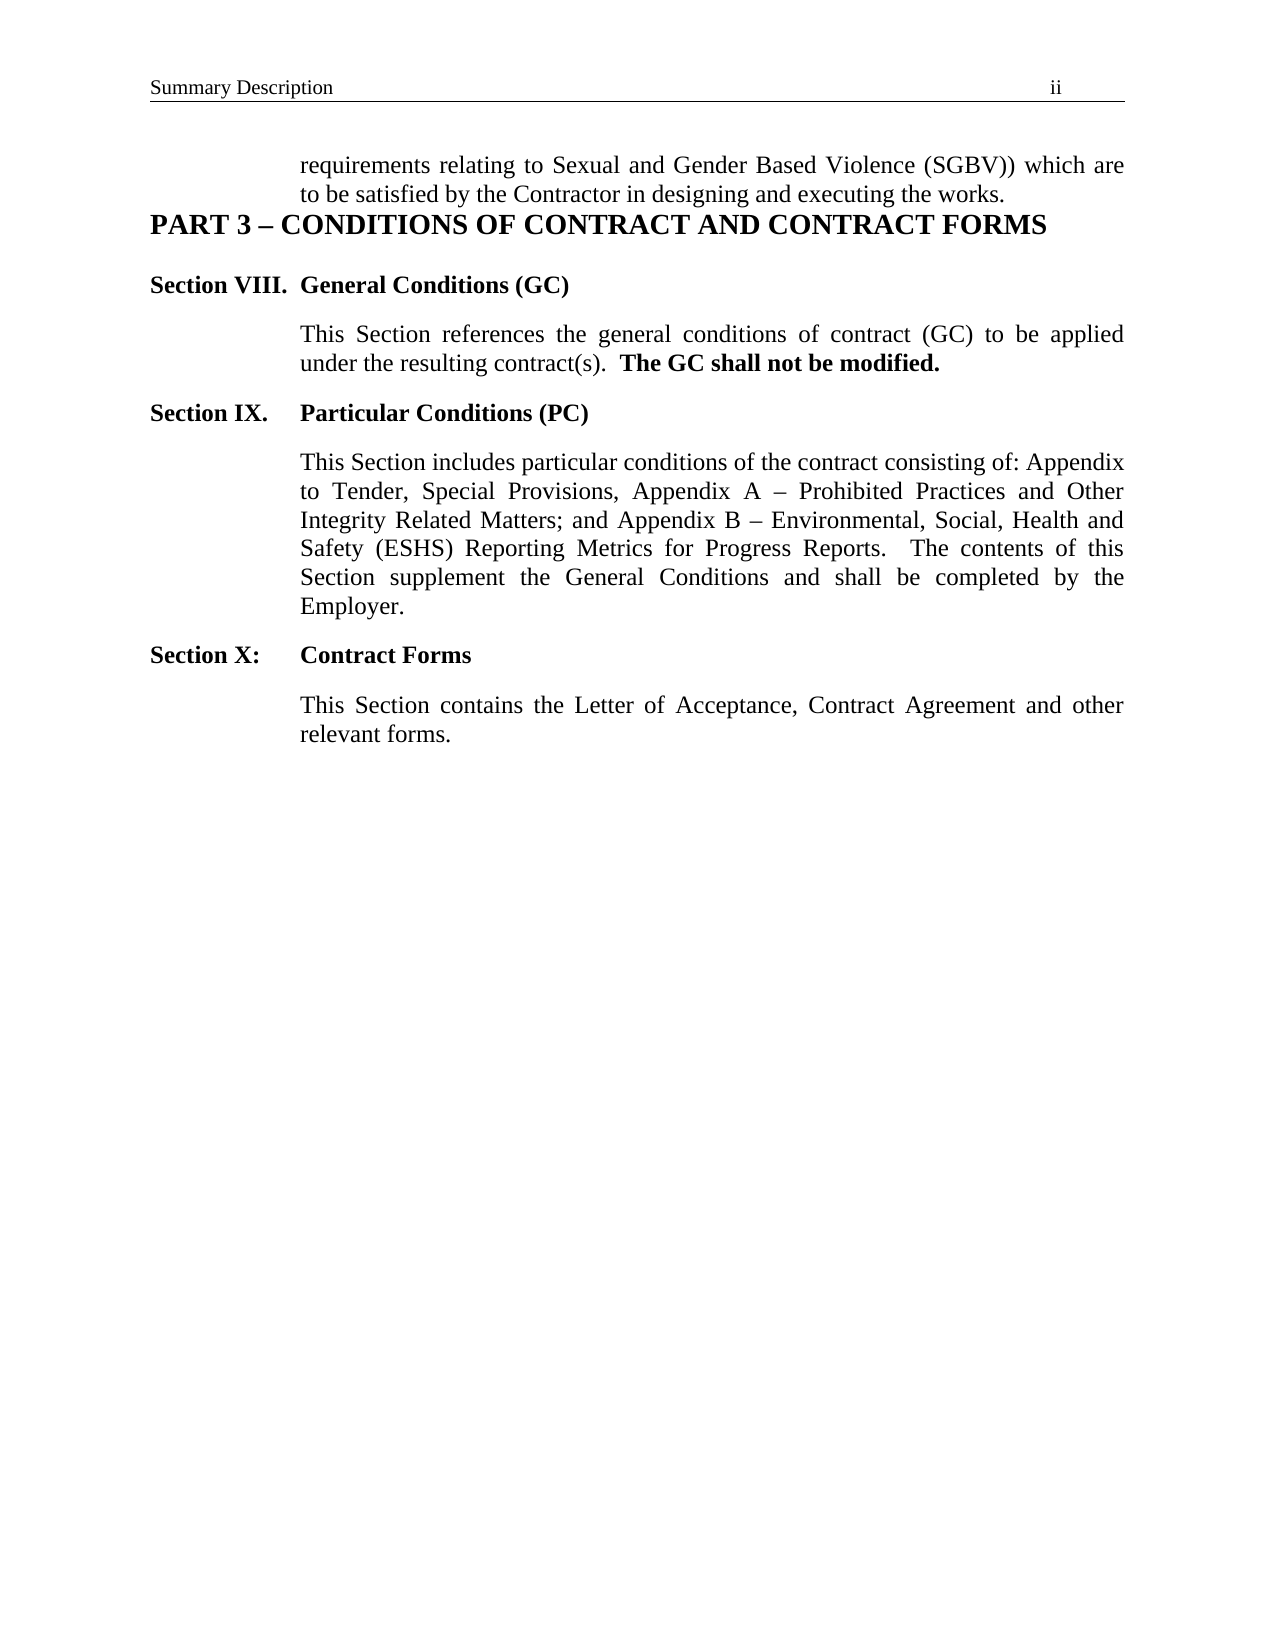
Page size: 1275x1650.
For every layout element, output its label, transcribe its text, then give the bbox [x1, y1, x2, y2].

list This Section contains the Letter of Acceptance, Contract Agreement and other relevant forms. [300, 690, 1125, 748]
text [300, 150, 1125, 207]
text Section VIII. General Conditions (GC) [150, 270, 1125, 298]
text PART 3 – CONDITIONS OF CONTRACT AND CONTRACT FORMS [150, 207, 1125, 241]
text This Section includes particular conditions of the contract consisting of: Appendix to Tender, Special Provisions, Appendix A – Prohibited Practices and Other Integrity Related Matters; and Appendix B – Environmental, Social, Health and Safety (ESHS) Reporting Metrics for Progress Reports. The contents of this Section supplement the General Conditions and shall be completed by the Employer. [300, 447, 1125, 620]
list This Section references the general conditions of contract (GC) to be applied under the resulting contract(s). The GC shall not be modified. [300, 319, 1125, 377]
text Section IX. Particular Conditions (PC) [150, 398, 1125, 426]
text Section X: Contract Forms [150, 641, 1125, 669]
